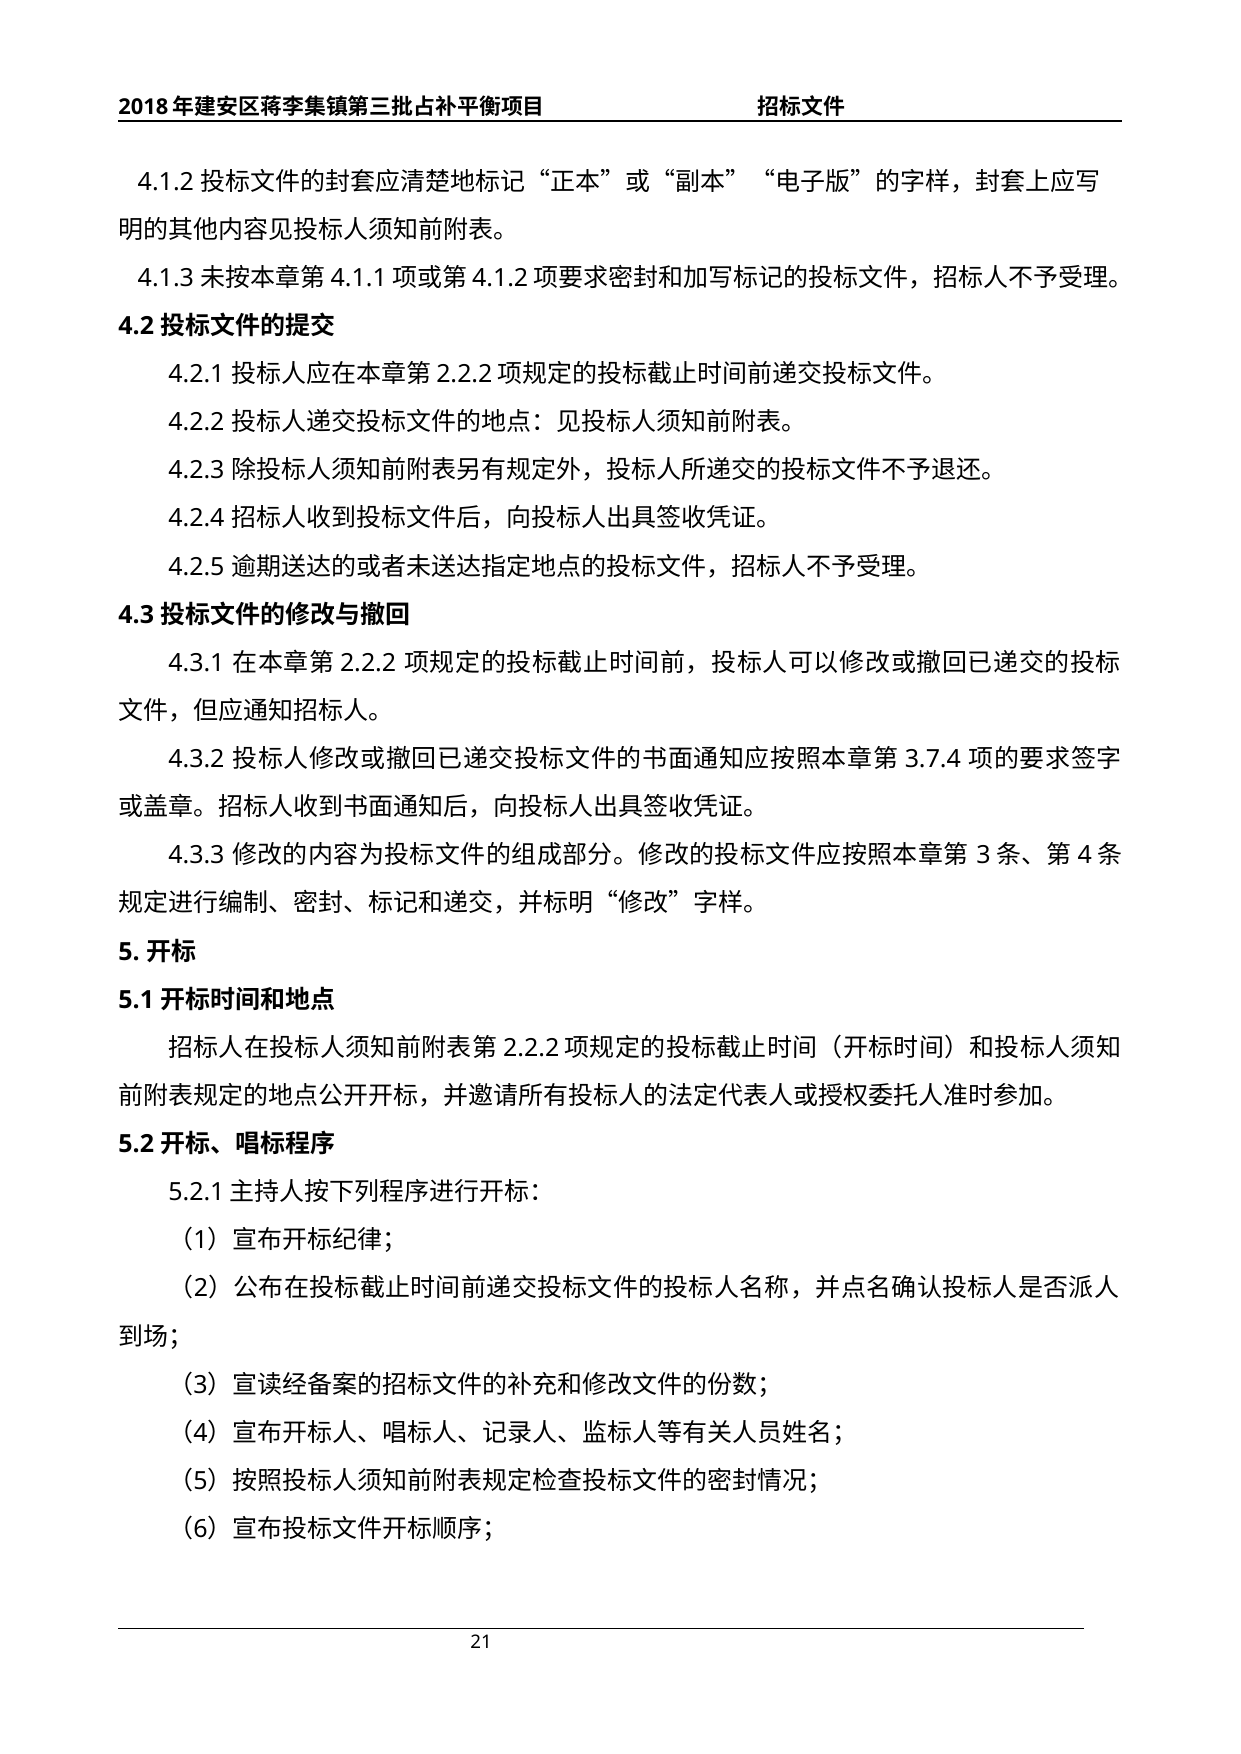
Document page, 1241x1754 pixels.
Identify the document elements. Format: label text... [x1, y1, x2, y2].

text 4.2.1 投标人应在本章第2.2.2项规定的投标截止时间前递交投标文件。 [118, 348, 1122, 396]
text （4）宣布开标人、唱标人、记录人、监标人等有关人员姓名； [118, 1406, 1122, 1454]
text （2）公布在投标截止时间前递交投标文件的投标人名称，并点名确认投标人是否派人到场； [118, 1262, 1122, 1358]
text 4.2.3 除投标人须知前附表另有规定外，投标人所递交的投标文件不予退还。 [118, 444, 1122, 492]
text 5.1 开标时间和地点 [118, 973, 1122, 1021]
text 4.2.4 招标人收到投标文件后，向投标人出具签收凭证。 [118, 492, 1122, 540]
text 5.2.1主持人按下列程序进行开标： [118, 1166, 1122, 1214]
text 4.2 投标文件的提交 [118, 299, 1122, 348]
text 4.3.3 修改的内容为投标文件的组成部分。修改的投标文件应按照本章第3条、第4条规定进行编制、密封、标记和递交，并标明“修改”字样。 [118, 829, 1122, 925]
text 4.2.5 逾期送达的或者未送达指定地点的投标文件，招标人不予受理。 [118, 540, 1122, 588]
text 招标人在投标人须知前附表第2.2.2项规定的投标截止时间（开标时间）和投标人须知前附表规定的地点公开开标，并邀请所有投标人的法定代表人或授权委托人准时参加。 [118, 1021, 1122, 1118]
text 4.3 投标文件的修改与撤回 [118, 588, 1122, 636]
text 4.3.2 投标人修改或撤回已递交投标文件的书面通知应按照本章第3.7.4 项的要求签字或盖章。招标人收到书面通知后，向投标人出具签收凭证。 [118, 733, 1122, 829]
text （6）宣布投标文件开标顺序； [118, 1503, 1122, 1551]
text 4.2.2 投标人递交投标文件的地点：见投标人须知前附表。 [118, 396, 1122, 444]
text 4.3.1 在本章第2.2.2 项规定的投标截止时间前，投标人可以修改或撤回已递交的投标文件，但应通知招标人。 [118, 636, 1122, 733]
text 4.1.2 投标文件的封套应清楚地标记“正本”或“副本”“电子版”的字样，封套上应写明的其他内容见投标人须知前附表。 [118, 155, 1122, 251]
text 5.2 开标、唱标程序 [118, 1118, 1122, 1166]
text （5）按照投标人须知前附表规定检查投标文件的密封情况； [118, 1454, 1122, 1503]
text 5. 开标 [118, 925, 1122, 973]
text （3）宣读经备案的招标文件的补充和修改文件的份数； [118, 1358, 1122, 1406]
text 4.1.3 未按本章第4.1.1项或第4.1.2项要求密封和加写标记的投标文件，招标人不予受理。 [118, 251, 1122, 299]
text （1）宣布开标纪律； [118, 1214, 1122, 1262]
